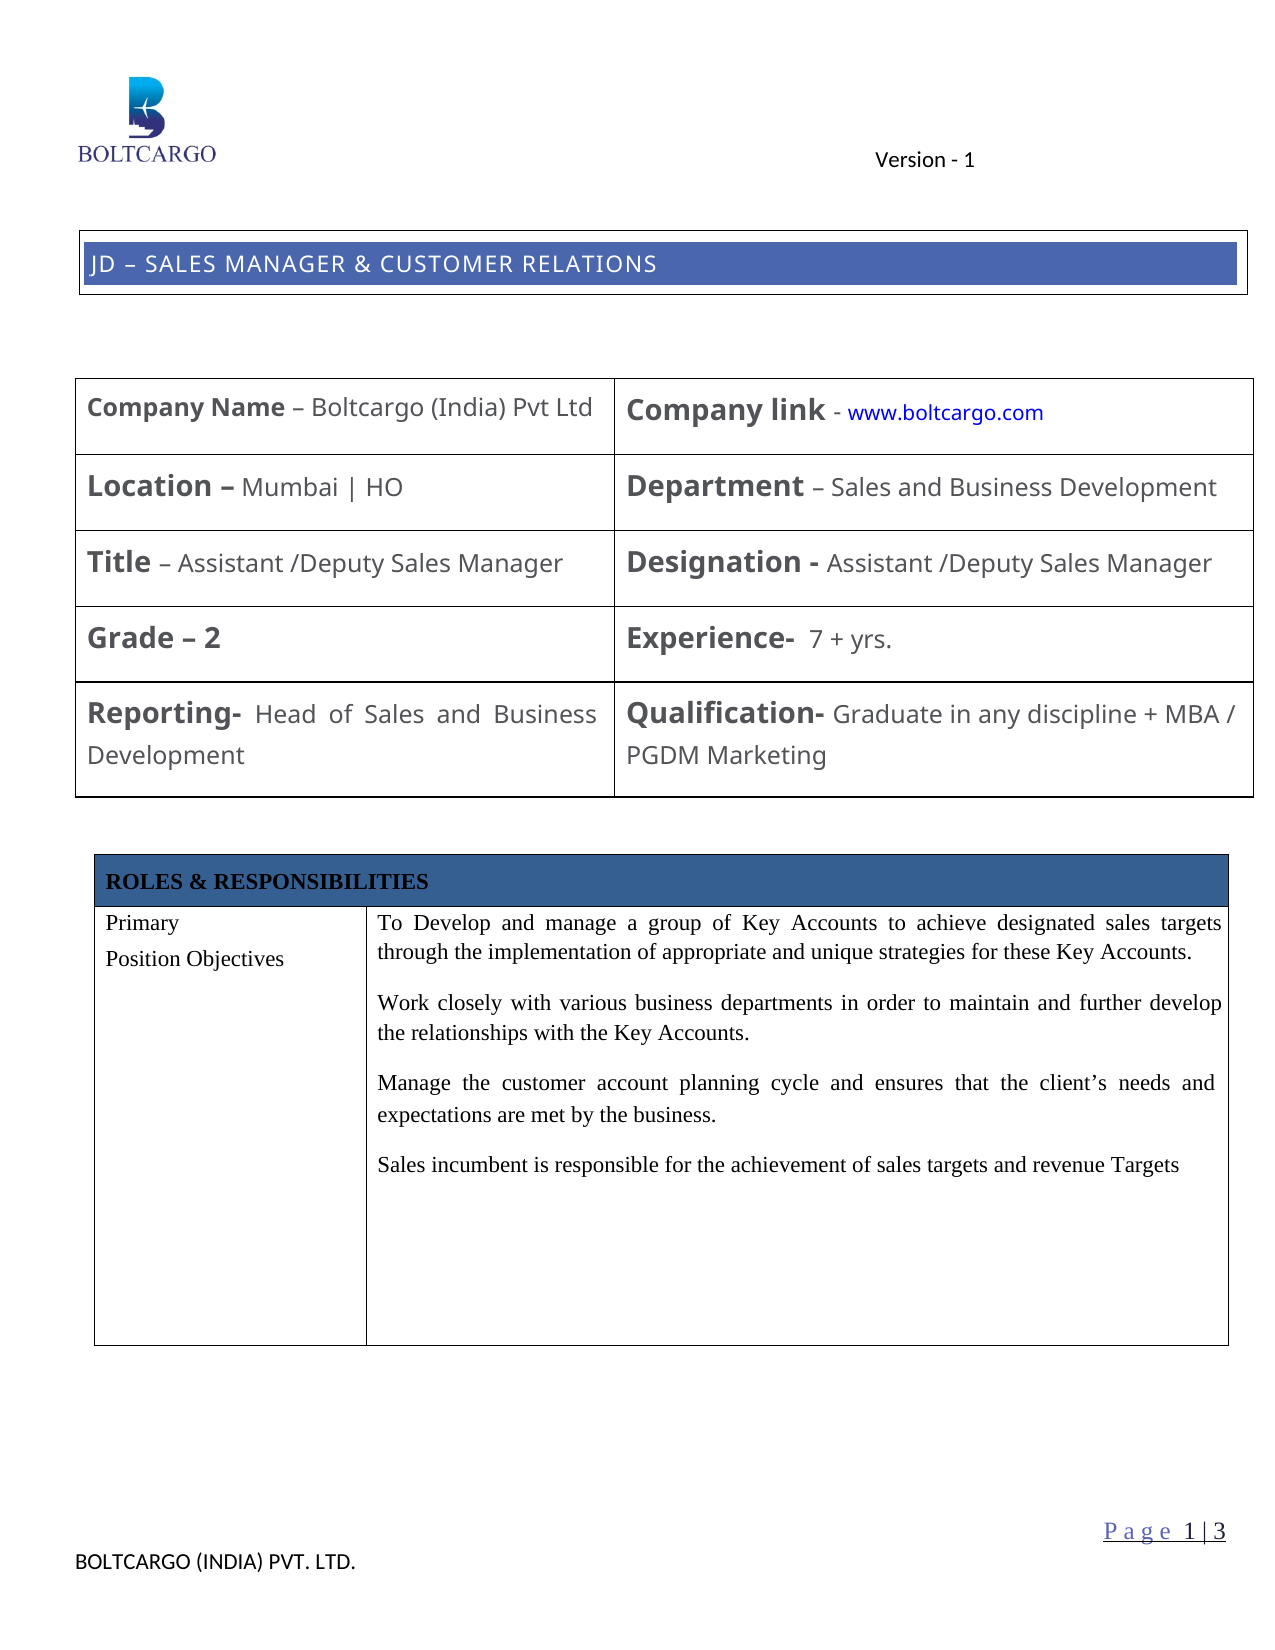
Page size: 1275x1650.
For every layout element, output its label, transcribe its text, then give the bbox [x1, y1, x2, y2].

table_header JD – Sales Manager & Customer Relations [80, 231, 1247, 294]
table_cell Title – Assistant /Deputy Sales Manager [76, 531, 614, 606]
table_header ROLES & RESPONSIBILITIES [95, 855, 1228, 906]
table_header Company link - www.boltcargo.com [615, 379, 1253, 454]
table_cell Primary Position Objectives [95, 907, 366, 1345]
table_header Company Name – Boltcargo (India) Pvt Ltd [76, 379, 614, 454]
table_cell Reporting- Head of Sales and Business Development [76, 683, 614, 796]
picture [74, 75, 218, 168]
table_cell Experience- 7 + yrs. [615, 607, 1253, 681]
table_cell Designation - Assistant /Deputy Sales Manager [615, 531, 1253, 606]
table_cell To Develop and manage a group of Key Accounts to achieve designated sales targets through the implementation of appropriate and unique strategies for these Key Accounts. Work closely with various business departments in order to maintain and further develop the relationships with the Key Accounts. Manage the customer account planning cycle and ensures that the client’s needs and expectations are met by the business. Sales incumbent is responsible for the achievement of sales targets and revenue Targets [367, 907, 1228, 1345]
table_cell Location – Mumbai | HO [76, 455, 614, 530]
table_cell Grade – 2 [76, 607, 614, 681]
table_cell Qualification- Graduate in any discipline + MBA / PGDM Marketing [615, 683, 1253, 796]
table_cell Department – Sales and Business Development [615, 455, 1253, 530]
